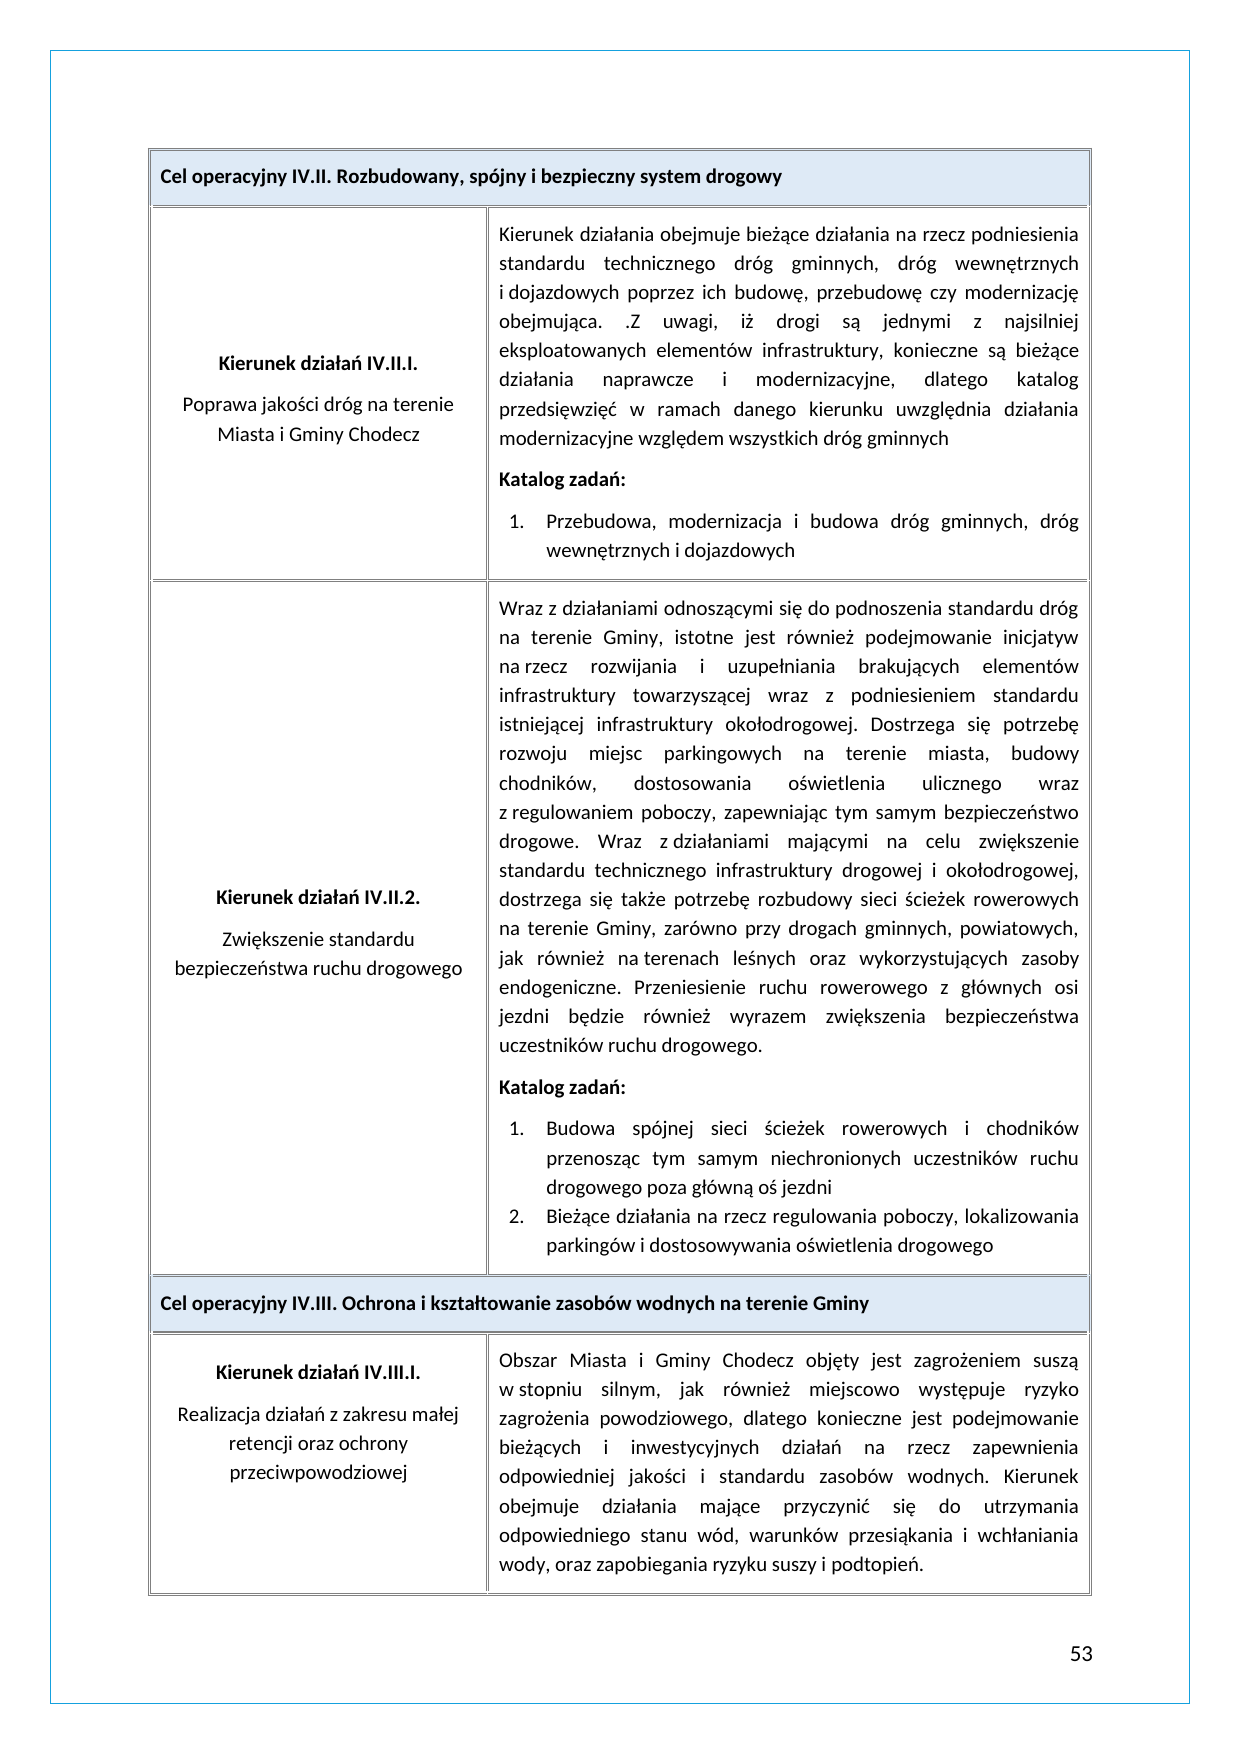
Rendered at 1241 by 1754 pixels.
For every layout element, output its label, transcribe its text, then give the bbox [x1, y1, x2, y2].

table_cell Kierunek działania obejmuje bieżące działania na rzecz podniesienia standardu technicznego dróg gminnych, dróg wewnętrznych i dojazdowych poprzez ich budowę, przebudowę czy modernizację obejmująca. .Z uwagi, iż drogi są jednymi z najsilniej eksploatowanych elementów infrastruktury, konieczne są bieżące działania naprawcze i modernizacyjne, dlatego katalog przedsięwzięć w ramach danego kierunku uwzględnia działania modernizacyjne względem wszystkich dróg gminnych Katalog zadań: Przebudowa, modernizacja i budowa dróg gminnych, dróg wewnętrznych i dojazdowych [488, 205, 1091, 579]
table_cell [488, 1331, 1089, 1593]
table_cell Kierunek działań IV.II.I. Poprawa jakości dróg na terenie Miasta i Gminy Chodecz [149, 205, 488, 579]
table_cell Cel operacyjny IV.II. Rozbudowany, spójny i bezpieczny system drogowy [151, 151, 1089, 205]
table_cell Wraz z działaniami odnoszącymi się do podnoszenia standardu dróg na terenie Gminy, istotne jest również podejmowanie inicjatyw na rzecz rozwijania i uzupełniania brakujących elementów infrastruktury towarzyszącej wraz z podniesieniem standardu istniejącej infrastruktury okołodrogowej. Dostrzega się potrzebę rozwoju miejsc parkingowych na terenie miasta, budowy chodników, dostosowania oświetlenia ulicznego wraz z regulowaniem poboczy, zapewniając tym samym bezpieczeństwo drogowe. Wraz z działaniami mającymi na celu zwiększenie standardu technicznego infrastruktury drogowej i okołodrogowej, dostrzega się także potrzebę rozbudowy sieci ścieżek rowerowych na terenie Gminy, zarówno przy drogach gminnych, powiatowych, jak również na terenach leśnych oraz wykorzystujących zasoby endogeniczne. Przeniesienie ruchu rowerowego z głównych osi jezdni będzie również wyrazem zwiększenia bezpieczeństwa uczestników ruchu drogowego. Katalog zadań: Budowa spójnej sieci ścieżek rowerowych i chodników przenosząc tym samym niechronionych uczestników ruchu drogowego poza główną oś jezdni Bieżące działania na rzecz regulowania poboczy, lokalizowania parkingów i dostosowywania oświetlenia drogowego [488, 579, 1091, 1274]
table_cell Kierunek działań IV.II.2. Zwiększenie standardu bezpieczeństwa ruchu drogowego [149, 579, 488, 1274]
table_cell Cel operacyjny IV.III. Ochrona i kształtowanie zasobów wodnych na terenie Gminy [149, 1274, 1091, 1331]
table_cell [151, 1331, 488, 1593]
